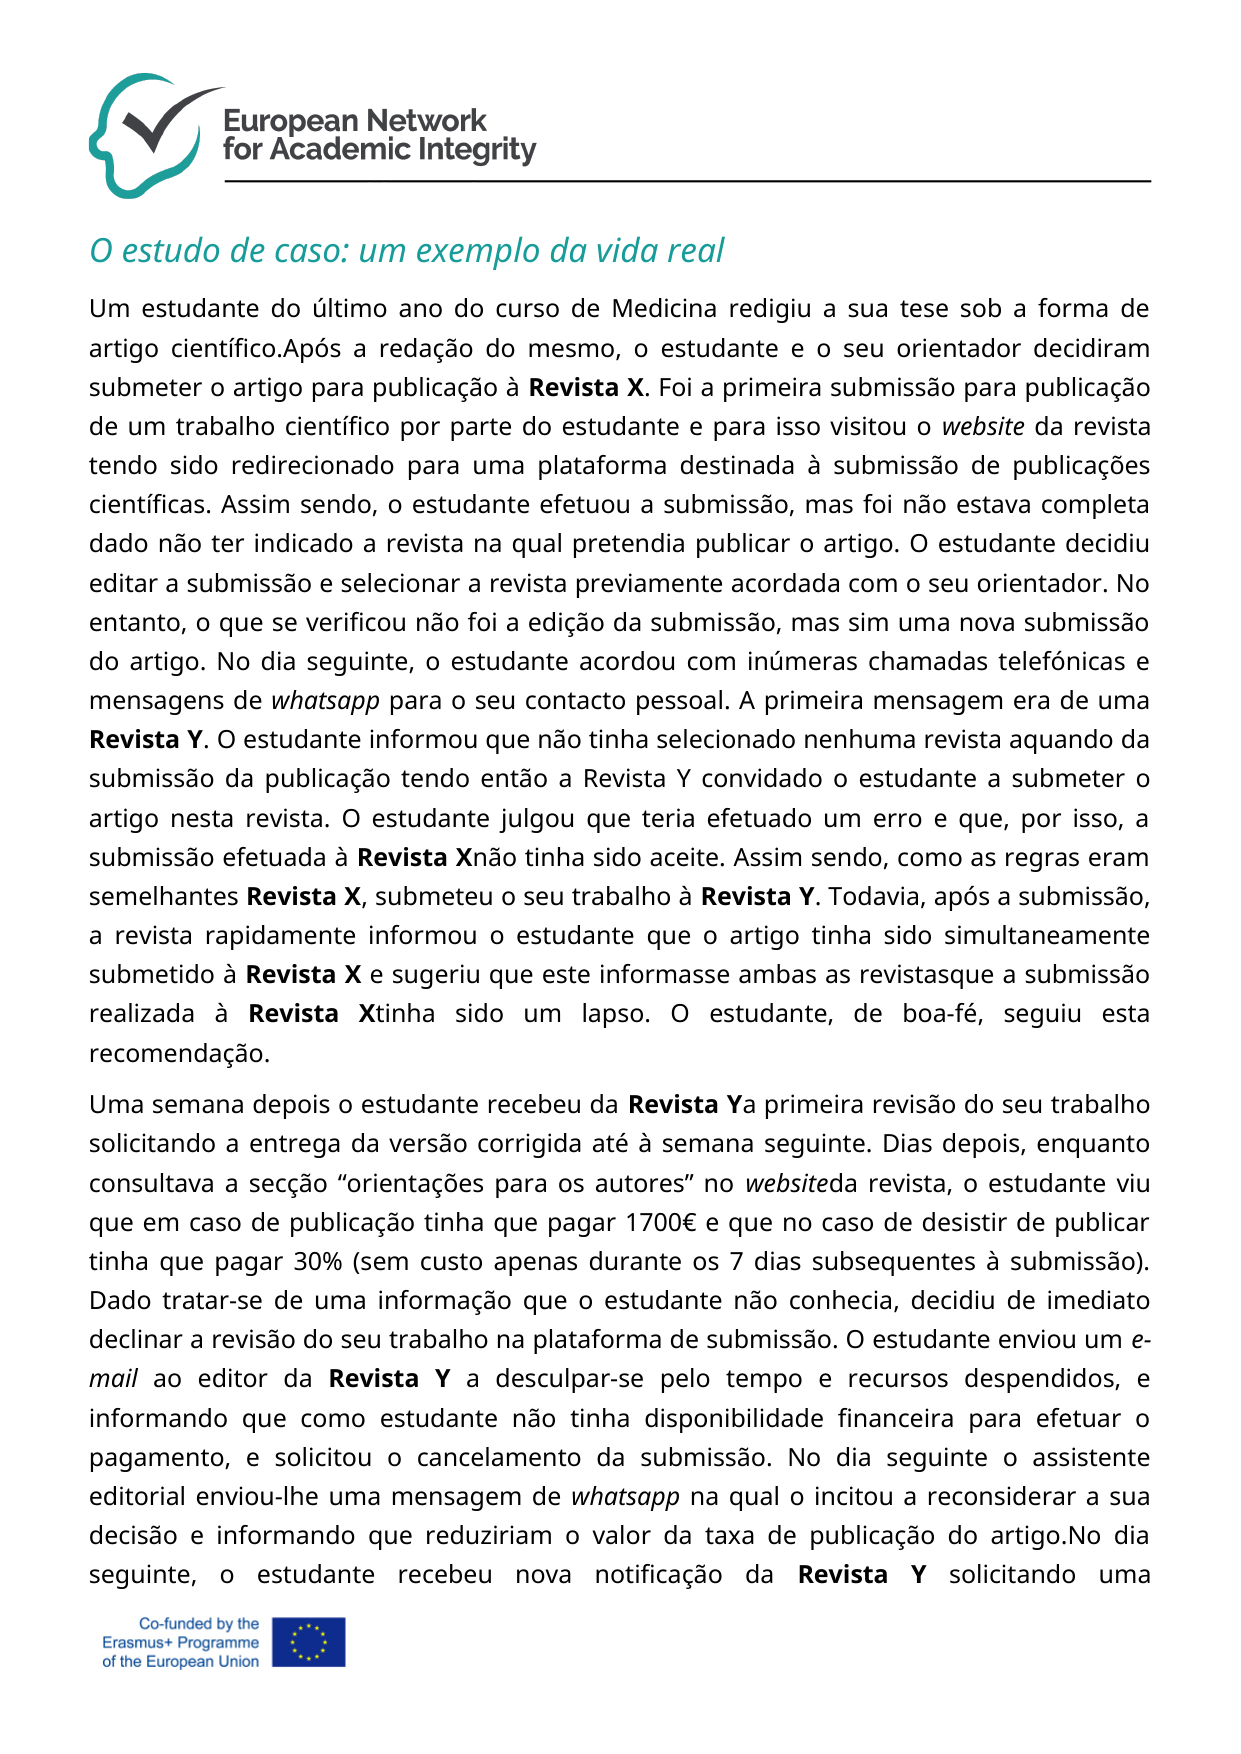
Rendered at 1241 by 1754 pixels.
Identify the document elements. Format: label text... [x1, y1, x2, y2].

subtitle O estudo de caso: um exemplo da vida real [89, 226, 1152, 272]
text Um estudante do último ano do curso de Medicina redigiu a sua tese sob a forma de artigo científico.Após a redação do mesmo, o estudante e o seu orientador decidiram submeter o artigo para publicação à Revista X. Foi a primeira submissão para publicação de um trabalho científico por parte do estudante e para isso visitou o website da revista tendo sido redirecionado para uma plataforma destinada à submissão de publicações científicas. Assim sendo, o estudante efetuou a submissão, mas foi não estava completa dado não ter indicado a revista na qual pretendia publicar o artigo. O estudante decidiu editar a submissão e selecionar a revista previamente acordada com o seu orientador. No entanto, o que se verificou não foi a edição da submissão, mas sim uma nova submissão do artigo. No dia seguinte, o estudante acordou com inúmeras chamadas telefónicas e mensagens de whatsapp para o seu contacto pessoal. A primeira mensagem era de uma Revista Y. O estudante informou que não tinha selecionado nenhuma revista aquando da submissão da publicação tendo então a Revista Y convidado o estudante a submeter o artigo nesta revista. O estudante julgou que teria efetuado um erro e que, por isso, a submissão efetuada à Revista Xnão tinha sido aceite. Assim sendo, como as regras eram semelhantes Revista X, submeteu o seu trabalho à Revista Y. Todavia, após a submissão, a revista rapidamente informou o estudante que o artigo tinha sido simultaneamente submetido à Revista X e sugeriu que este informasse ambas as revistasque a submissão realizada à Revista Xtinha sido um lapso. O estudante, de boa-fé, seguiu esta recomendação. [89, 291, 1152, 1069]
picture [88, 73, 1152, 199]
picture [88, 1603, 358, 1681]
